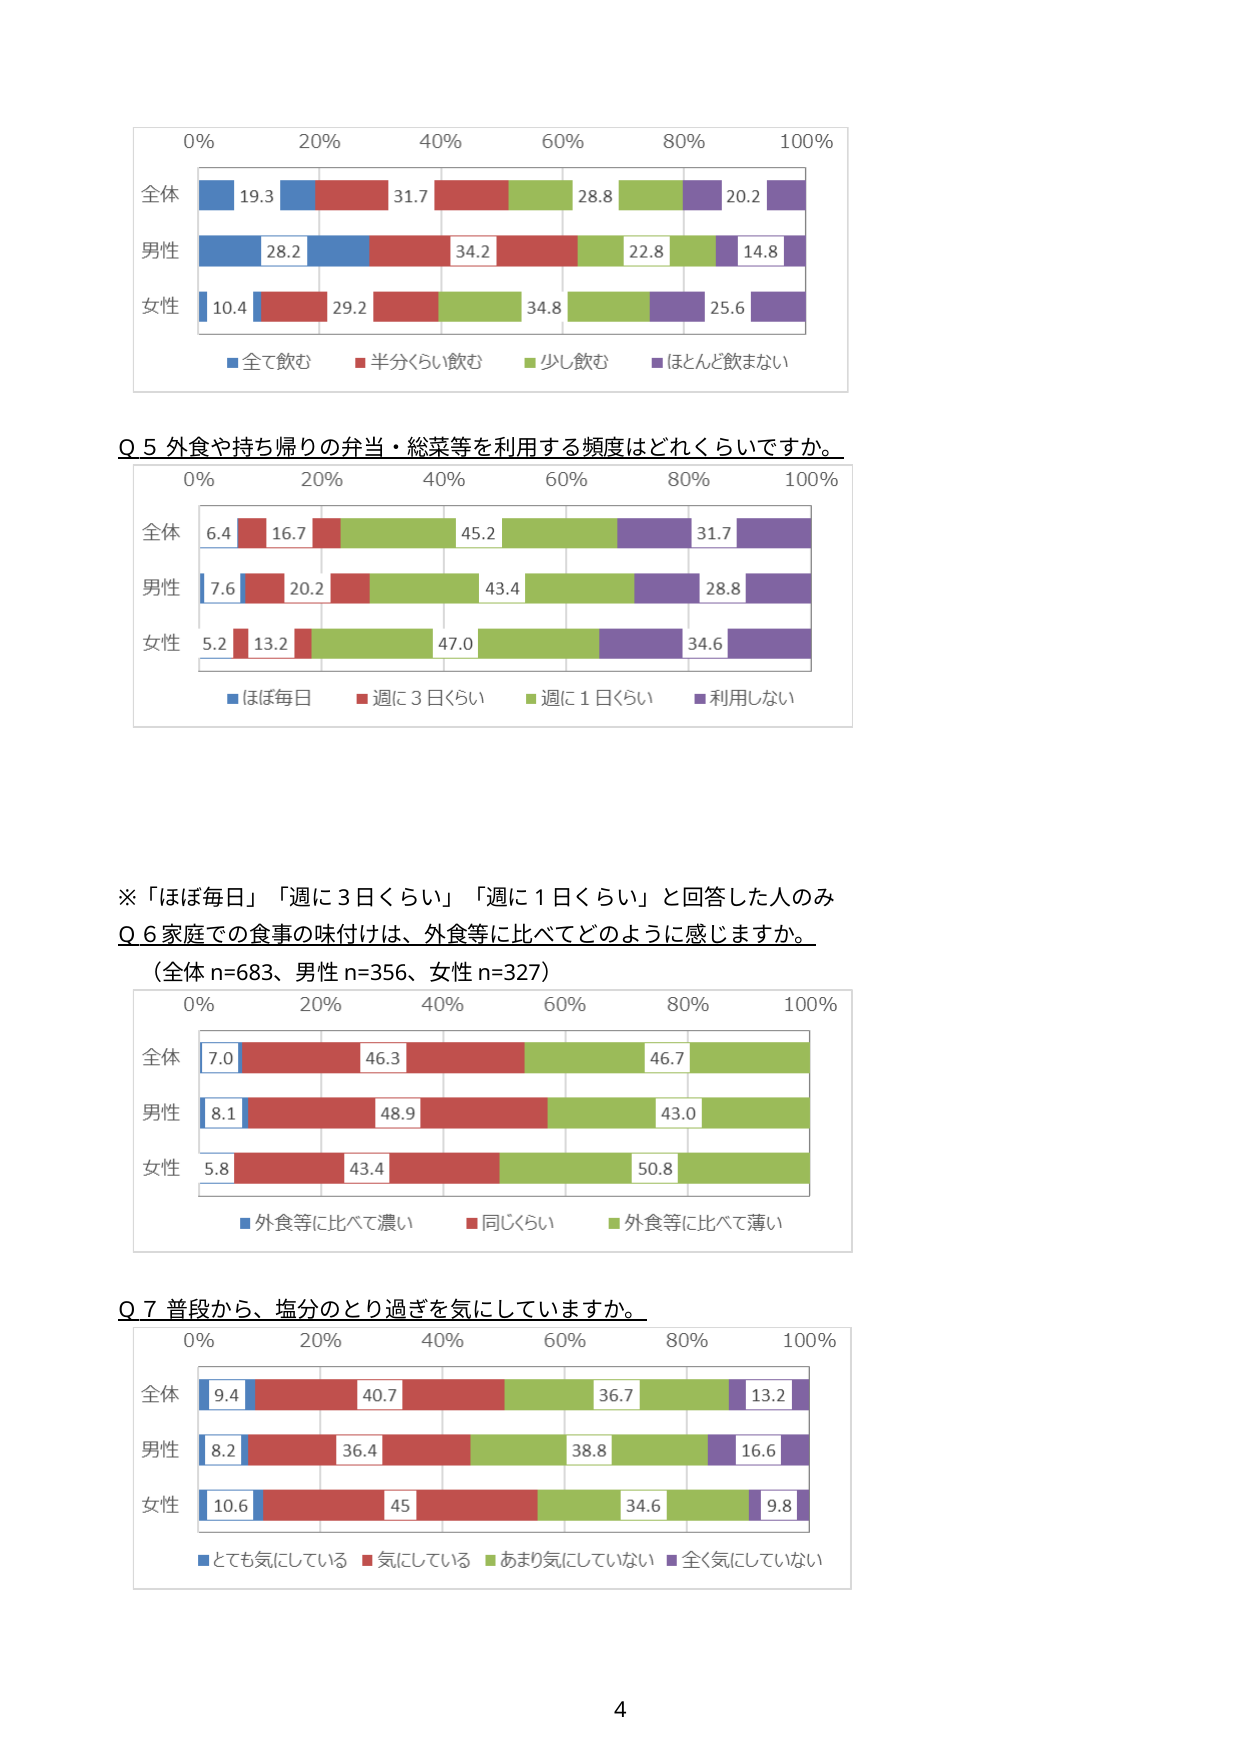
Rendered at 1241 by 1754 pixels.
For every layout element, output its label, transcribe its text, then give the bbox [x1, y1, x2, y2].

text Q７ 普段から、塩分のとり過ぎを気にしていますか。 [118, 1289, 1122, 1327]
picture [132, 464, 853, 728]
text Q５ 外食や持ち帰りの弁当・総菜等を利用する頻度はどれくらいですか。 [118, 427, 1122, 464]
text Q６家庭での食事の味付けは、外食等に比べてどのように感じますか。 [118, 914, 1122, 952]
picture [132, 989, 853, 1253]
text ※「ほぼ毎日」「週に3日くらい」「週に1日くらい」と回答した人のみ [118, 877, 1122, 914]
picture [132, 1327, 852, 1590]
text （全体n=683、男性n=356、女性n=327） [118, 952, 1122, 989]
picture [132, 127, 849, 393]
